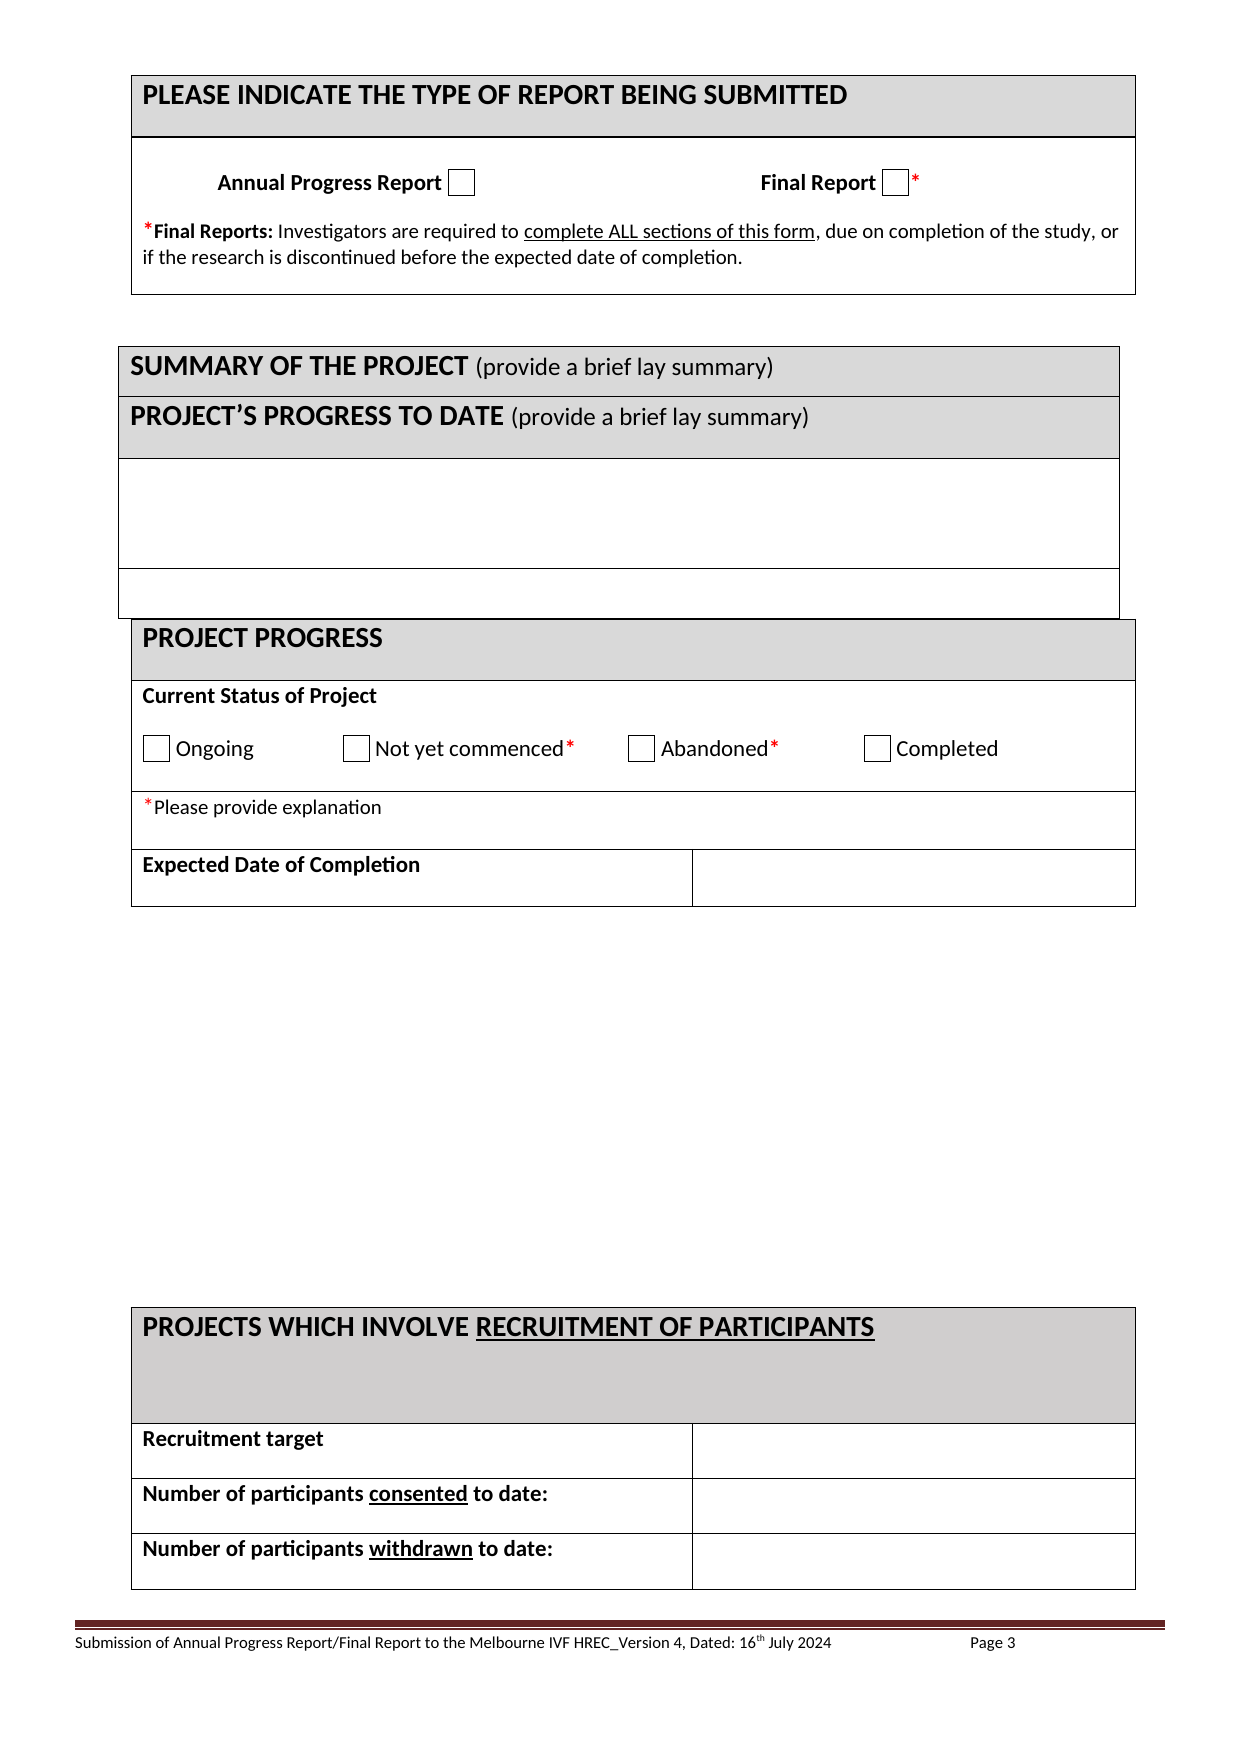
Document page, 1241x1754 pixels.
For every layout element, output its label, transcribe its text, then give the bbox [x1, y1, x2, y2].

table_header PROJECTS WHICH INVOLVE RECRUITMENT OF PARTICIPANTS [132, 1308, 1135, 1423]
table_header SUMMARY OF THE PROJECT (provide a brief lay summary) [119, 347, 1119, 396]
table_cell [693, 850, 1135, 906]
table_header PROJECT PROGRESS [132, 620, 1135, 680]
table_cell [693, 1479, 1135, 1533]
table_cell [119, 459, 1119, 617]
table_cell Recruitment target [132, 1424, 692, 1478]
table_cell Current Status of Project Ongoing Not yet commenced* Abandoned* Completed [132, 681, 1135, 791]
table_cell Number of participants withdrawn to date: [132, 1534, 692, 1588]
table_cell *Please provide explanation [132, 792, 1135, 849]
table_cell [693, 1424, 1135, 1478]
table_cell Number of participants consented to date: [132, 1479, 692, 1533]
table_cell PLEASE INDICATE THE TYPE OF REPORT BEING SUBMITTED [132, 76, 1135, 136]
table_cell Annual Progress Report Final Report * *Final Reports: Investigators are required to complete ALL sections of this form, due on completion of the study, or if the research is discontinued before the expected date of completion. [132, 138, 1135, 294]
table_cell [693, 1534, 1135, 1588]
table_header PROJECT’S PROGRESS TO DATE (provide a brief lay summary) [119, 397, 1119, 458]
table_cell Expected Date of Completion [132, 850, 692, 906]
